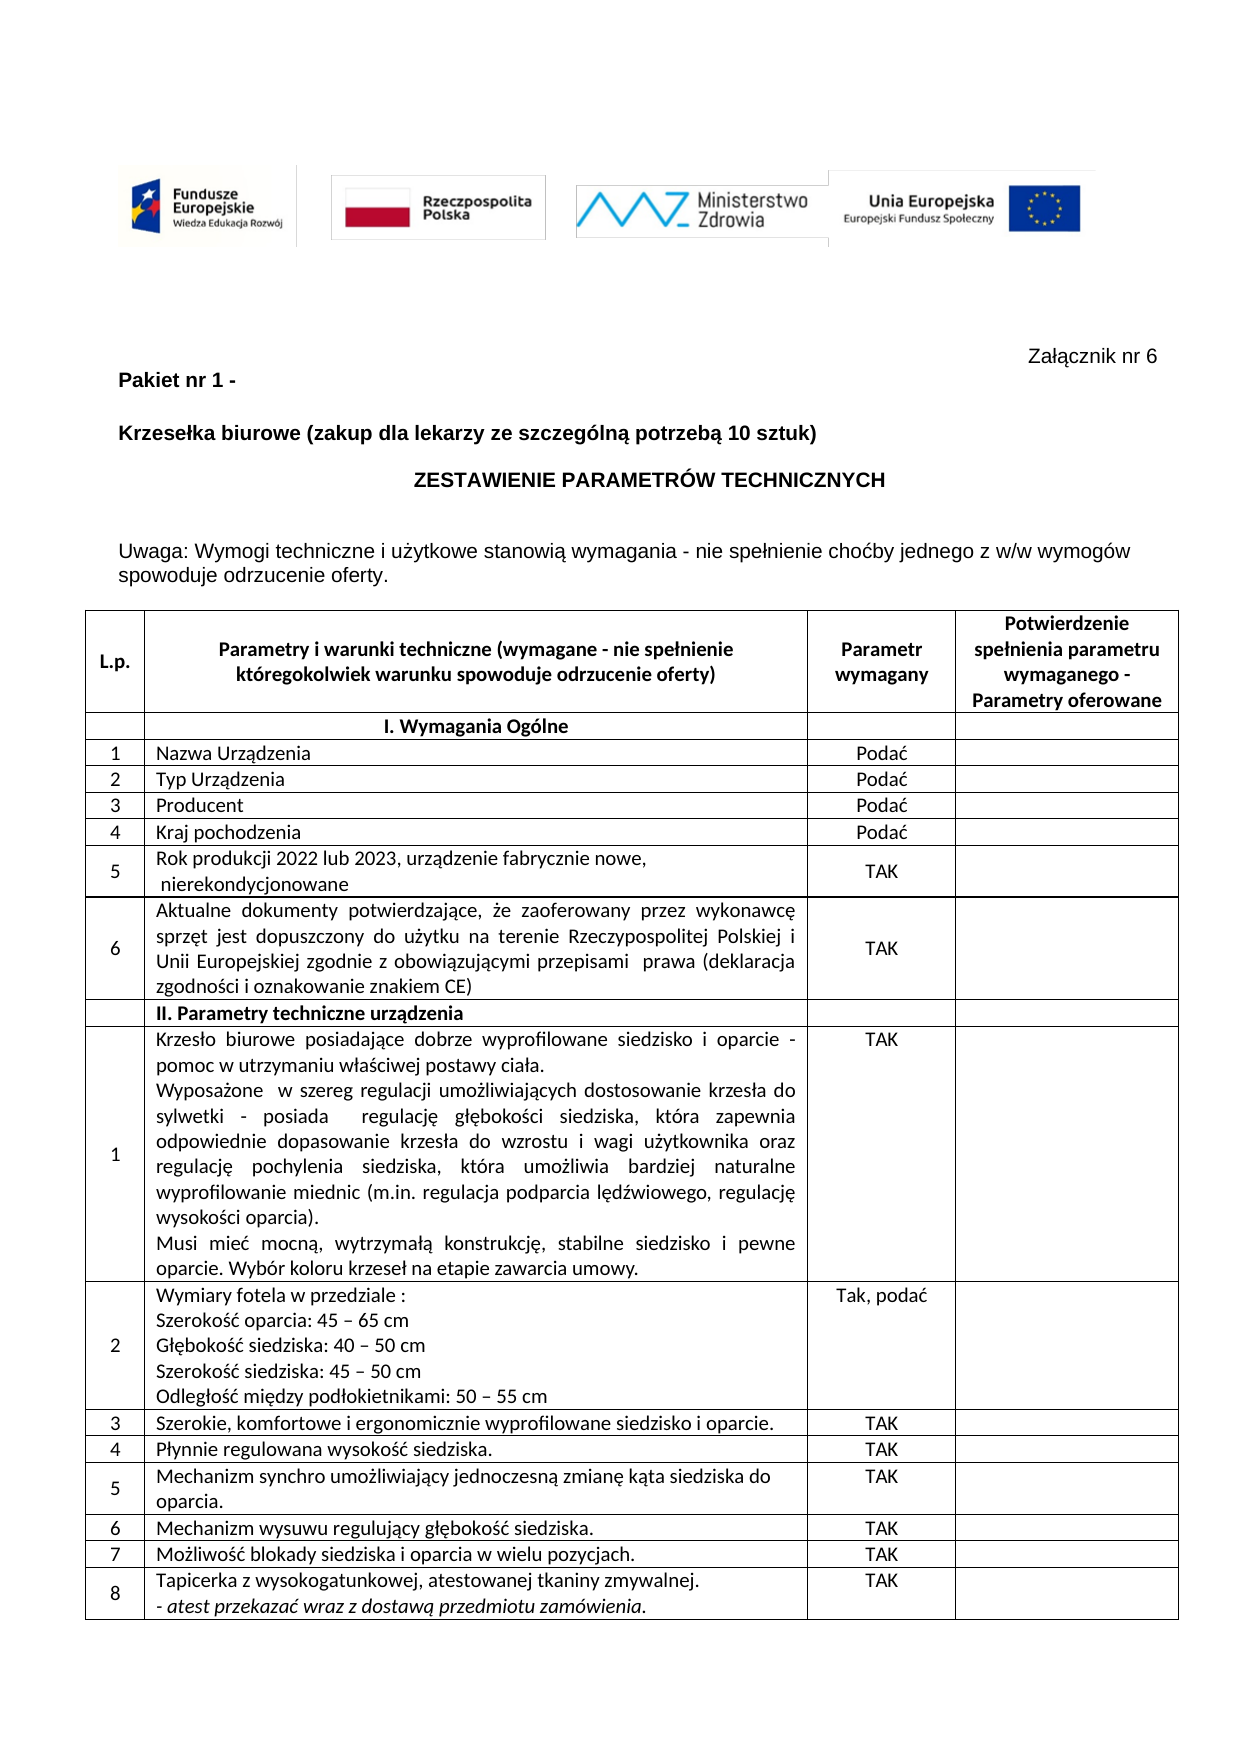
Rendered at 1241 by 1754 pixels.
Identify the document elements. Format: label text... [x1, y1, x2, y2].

table_cell Podać [808, 740, 955, 765]
table_header L.p. [86, 611, 144, 712]
table_cell [956, 766, 1178, 792]
table_cell Możliwość blokady siedziska i oparcia w wielu pozycjach. [145, 1541, 807, 1567]
table_cell [956, 1000, 1178, 1026]
table_cell Aktualne dokumenty potwierdzające, że zaoferowany przez wykonawcę sprzęt jest dopuszczony do użytku na terenie Rzeczypospolitej Polskiej i Unii Europejskiej zgodnie z obowiązującymi przepisami prawa (deklaracja zgodności i oznakowanie znakiem CE) [145, 898, 807, 999]
table_cell 6 [86, 1515, 144, 1540]
table_cell Rok produkcji 2022 lub 2023, urządzenie fabrycznie nowe, nierekondycjonowane [145, 846, 807, 896]
table_cell [956, 713, 1178, 739]
table_cell Mechanizm wysuwu regulujący głębokość siedziska. [145, 1515, 807, 1540]
picture [118, 165, 1096, 247]
table_cell Mechanizm synchro umożliwiający jednoczesną zmianę kąta siedziska do oparcia. [145, 1463, 807, 1514]
table_cell II. Parametry techniczne urządzenia [145, 1000, 807, 1026]
table_cell TAK [808, 846, 955, 896]
table_cell 1 [86, 1027, 144, 1281]
table_cell 2 [86, 766, 144, 792]
table_cell [86, 1000, 144, 1026]
table_cell Tapicerka z wysokogatunkowej, atestowanej tkaniny zmywalnej. - atest przekazać wraz z dostawą przedmiotu zamówienia. [145, 1568, 807, 1618]
table_cell [956, 1410, 1178, 1435]
text Pakiet nr 1 - [118, 368, 1157, 392]
table_cell 5 [86, 1463, 144, 1514]
table_cell Kraj pochodzenia [145, 819, 807, 844]
table_cell Producent [145, 793, 807, 818]
table_cell 5 [86, 846, 144, 896]
table_cell Podać [808, 793, 955, 818]
text Załącznik nr 6 [118, 344, 1157, 368]
table_cell TAK [808, 1436, 955, 1462]
table_cell TAK [808, 1463, 955, 1514]
table_cell [956, 1568, 1178, 1618]
table_cell Typ Urządzenia [145, 766, 807, 792]
table_cell Szerokie, komfortowe i ergonomicznie wyprofilowane siedzisko i oparcie. [145, 1410, 807, 1435]
table_cell 1 [86, 740, 144, 765]
table_cell 7 [86, 1541, 144, 1567]
table_header Parametr wymagany [808, 611, 955, 712]
text Krzesełka biurowe (zakup dla lekarzy ze szczególną potrzebą 10 sztuk) [118, 420, 1157, 444]
table_header Potwierdzenie spełnienia parametru wymaganego -Parametry oferowane [956, 611, 1178, 712]
table_cell [956, 1463, 1178, 1514]
table_cell I. Wymagania Ogólne [145, 713, 807, 739]
table_cell Wymiary fotela w przedziale : Szerokość oparcia: 45 – 65 cm Głębokość siedziska: 40 – 50 cm Szerokość siedziska: 45 – 50 cm Odległość między podłokietnikami: 50 – 55 cm [145, 1282, 807, 1409]
table_cell Tak, podać [808, 1282, 955, 1409]
text Uwaga: Wymogi techniczne i użytkowe stanowią wymagania - nie spełnienie choćby jednego z w/w wymogów spowoduje odrzucenie oferty. [118, 539, 1157, 587]
table_cell Podać [808, 766, 955, 792]
table_cell 8 [86, 1568, 144, 1618]
table_cell 2 [86, 1282, 144, 1409]
table_cell 4 [86, 819, 144, 844]
table_cell TAK [808, 1515, 955, 1540]
table_cell [956, 740, 1178, 765]
table_cell TAK [808, 1027, 955, 1281]
table_cell [956, 793, 1178, 818]
table_cell TAK [808, 898, 955, 999]
table_cell 6 [86, 898, 144, 999]
table_cell [86, 713, 144, 739]
table_cell [956, 846, 1178, 896]
table_cell 3 [86, 1410, 144, 1435]
table_cell TAK [808, 1541, 955, 1567]
text ZESTAWIENIE PARAMETRÓW TECHNICZNYCH [118, 468, 1157, 492]
table_cell Płynnie regulowana wysokość siedziska. [145, 1436, 807, 1462]
table_cell Nazwa Urządzenia [145, 740, 807, 765]
table_cell 3 [86, 793, 144, 818]
table_cell [956, 1541, 1178, 1567]
table_cell [956, 898, 1178, 999]
table_cell Podać [808, 819, 955, 844]
table_cell [956, 1282, 1178, 1409]
table_cell 4 [86, 1436, 144, 1462]
table_cell [808, 1000, 955, 1026]
table_cell Krzesło biurowe posiadające dobrze wyprofilowane siedzisko i oparcie - pomoc w utrzymaniu właściwej postawy ciała. Wyposażone w szereg regulacji umożliwiających dostosowanie krzesła do sylwetki - posiada regulację głębokości siedziska, która zapewnia odpowiednie dopasowanie krzesła do wzrostu i wagi użytkownika oraz regulację pochylenia siedziska, która umożliwia bardziej naturalne wyprofilowanie miednic (m.in. regulacja podparcia lędźwiowego, regulację wysokości oparcia). Musi mieć mocną, wytrzymałą konstrukcję, stabilne siedzisko i pewne oparcie. Wybór koloru krzeseł na etapie zawarcia umowy. [145, 1027, 807, 1281]
table_cell [808, 713, 955, 739]
table_cell [956, 1027, 1178, 1281]
table_cell [956, 819, 1178, 844]
table_header Parametry i warunki techniczne (wymagane - nie spełnienie któregokolwiek warunku spowoduje odrzucenie oferty) [145, 611, 807, 712]
table_cell TAK [808, 1410, 955, 1435]
table_cell TAK [808, 1568, 955, 1618]
table_cell [956, 1436, 1178, 1462]
table_cell [956, 1515, 1178, 1540]
